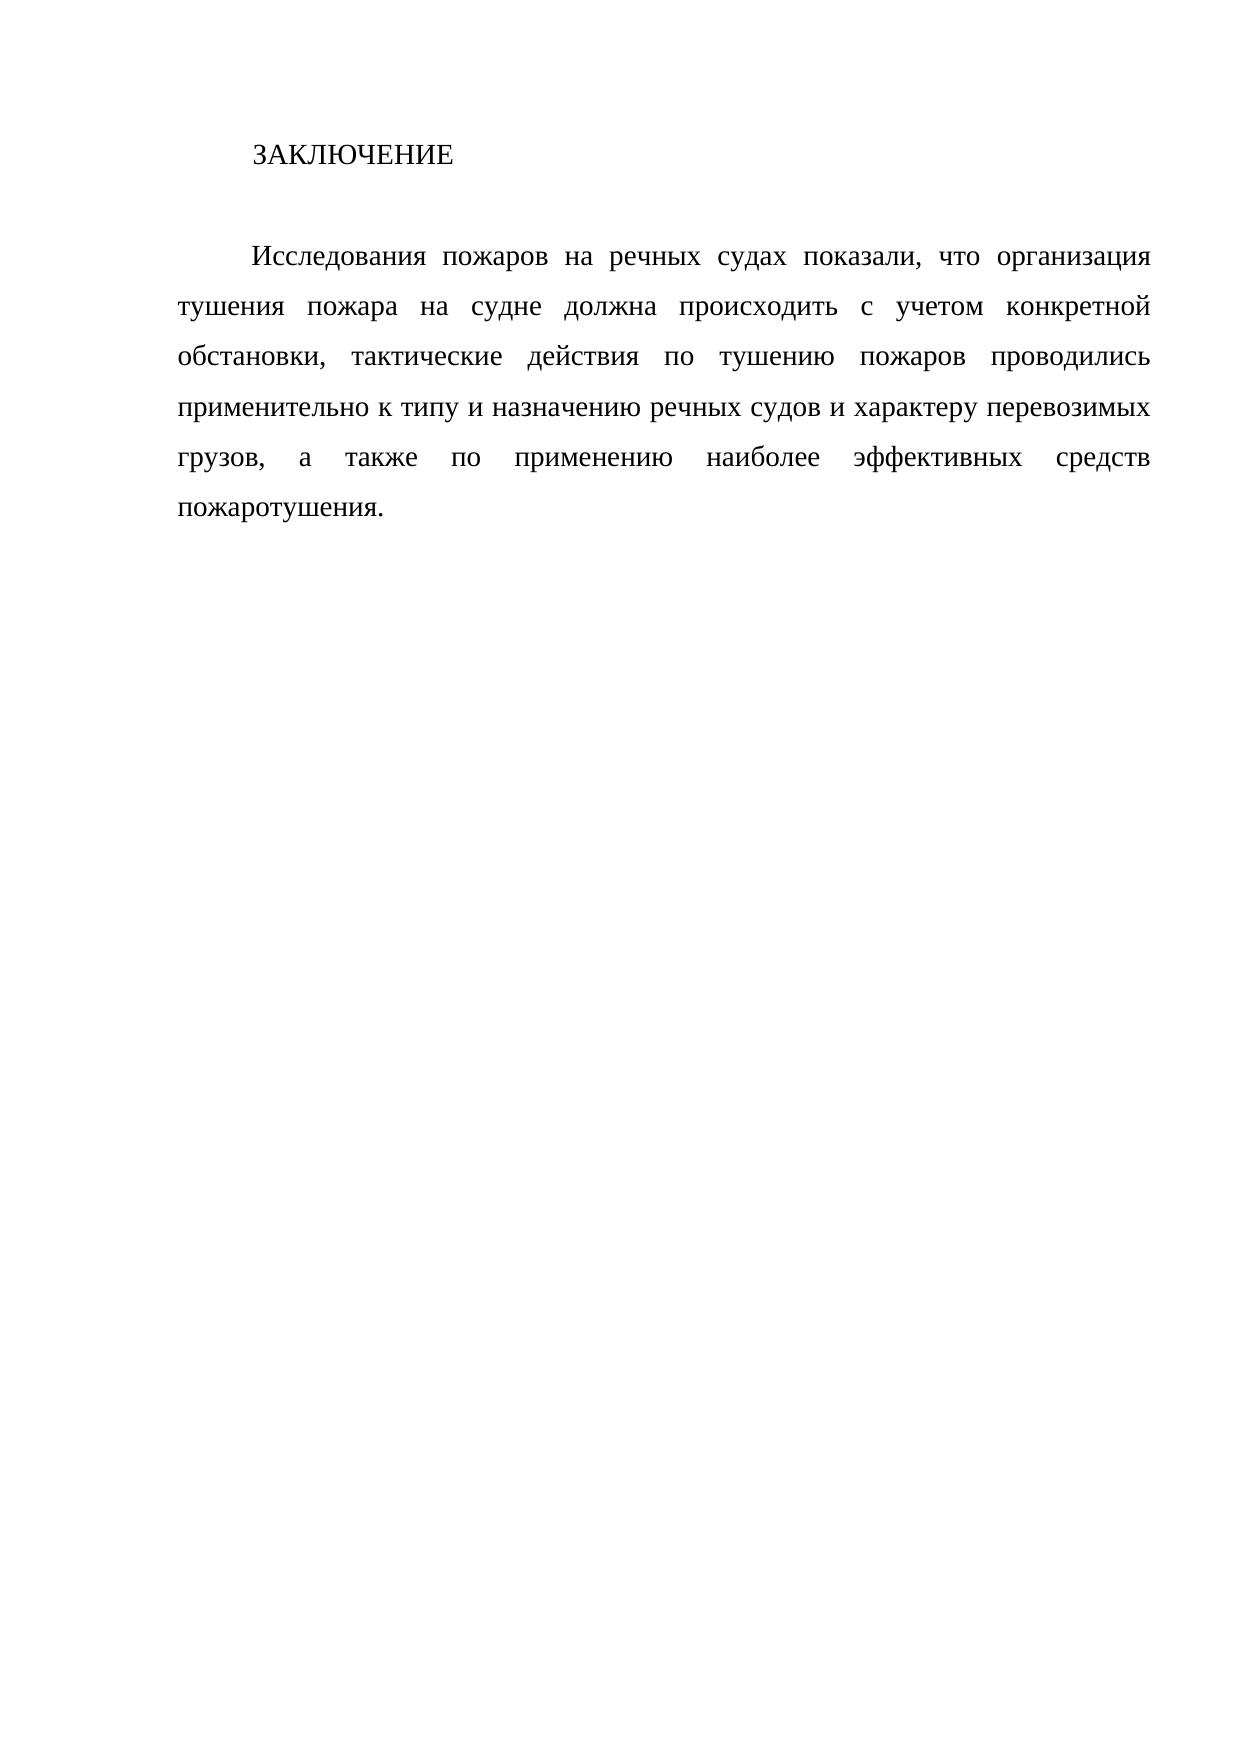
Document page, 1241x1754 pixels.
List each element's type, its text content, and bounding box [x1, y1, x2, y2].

text Исследования пожаров на речных судах показали, что организация тушения пожара на судне должна происходить с учетом конкретной обстановки, тактические действия по тушению пожаров проводились применительно к типу и назначению речных судов и характеру перевозимых грузов, а также по применению наиболее эффективных средств пожаротушения. [177, 238, 1152, 523]
text ЗАКЛЮЧЕНИЕ [177, 137, 1152, 171]
